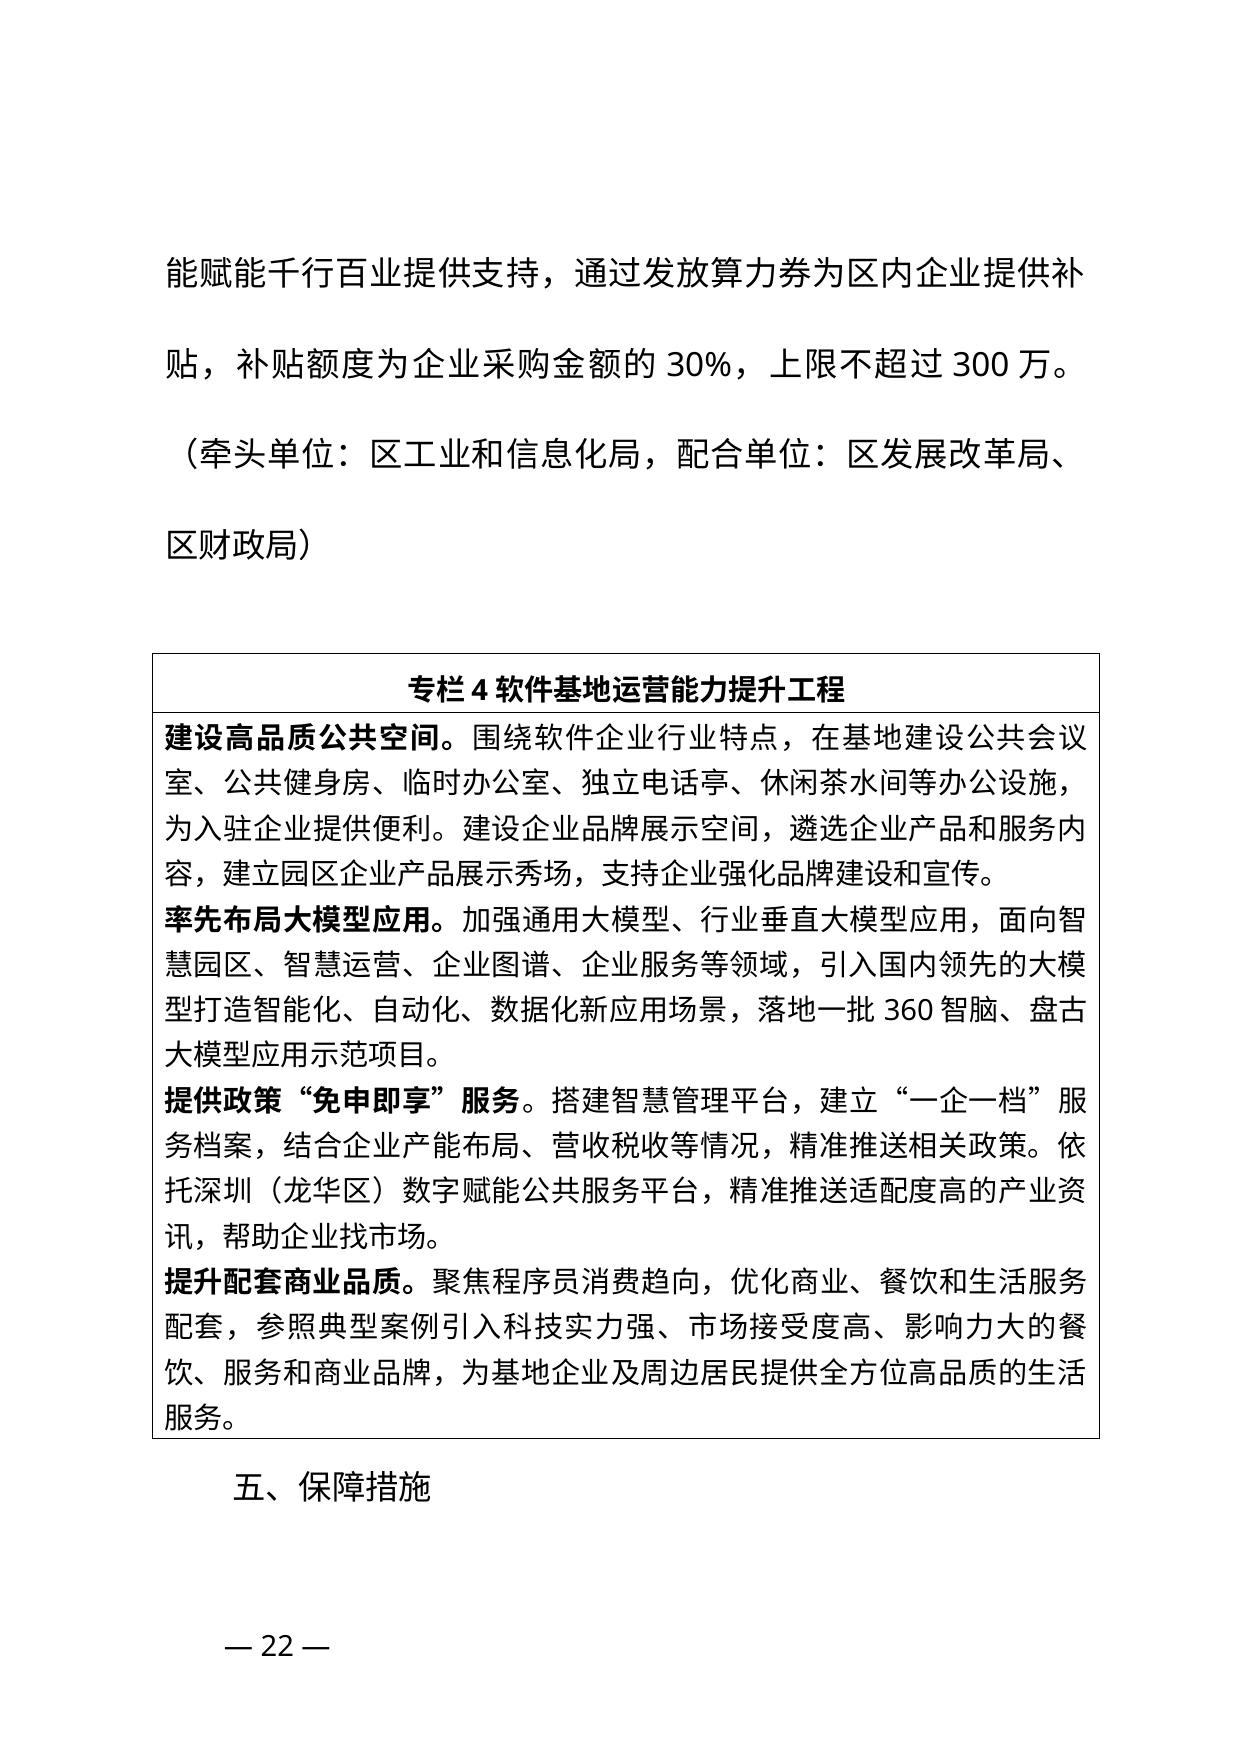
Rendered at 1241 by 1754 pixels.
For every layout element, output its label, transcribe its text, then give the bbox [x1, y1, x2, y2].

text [165, 226, 1087, 588]
table_header 专栏4 软件基地运营能力提升工程 [153, 654, 1099, 712]
table_cell 建设高品质公共空间。围绕软件企业行业特点，在基地建设公共会议室、公共健身房、临时办公室、独立电话亭、休闲茶水间等办公设施，为入驻企业提供便利。建设企业品牌展示空间，遴选企业产品和服务内容，建立园区企业产品展示秀场，支持企业强化品牌建设和宣传。 率先布局大模型应用。加强通用大模型、行业垂直大模型应用，面向智慧园区、智慧运营、企业图谱、企业服务等领域，引入国内领先的大模型打造智能化、自动化、数据化新应用场景，落地一批360智脑、盘古大模型应用示范项目。 提供政策“免申即享”服务。搭建智慧管理平台，建立“一企一档”服务档案，结合企业产能布局、营收税收等情况，精准推送相关政策。依托深圳（龙华区）数字赋能公共服务平台，精准推送适配度高的产业资讯，帮助企业找市场。 提升配套商业品质。聚焦程序员消费趋向，优化商业、餐饮和生活服务配套，参照典型案例引入科技实力强、市场接受度高、影响力大的餐饮、服务和商业品牌，为基地企业及周边居民提供全方位高品质的生活服务。 [153, 713, 1099, 1438]
subtitle 五、保障措施 [165, 1439, 1087, 1530]
